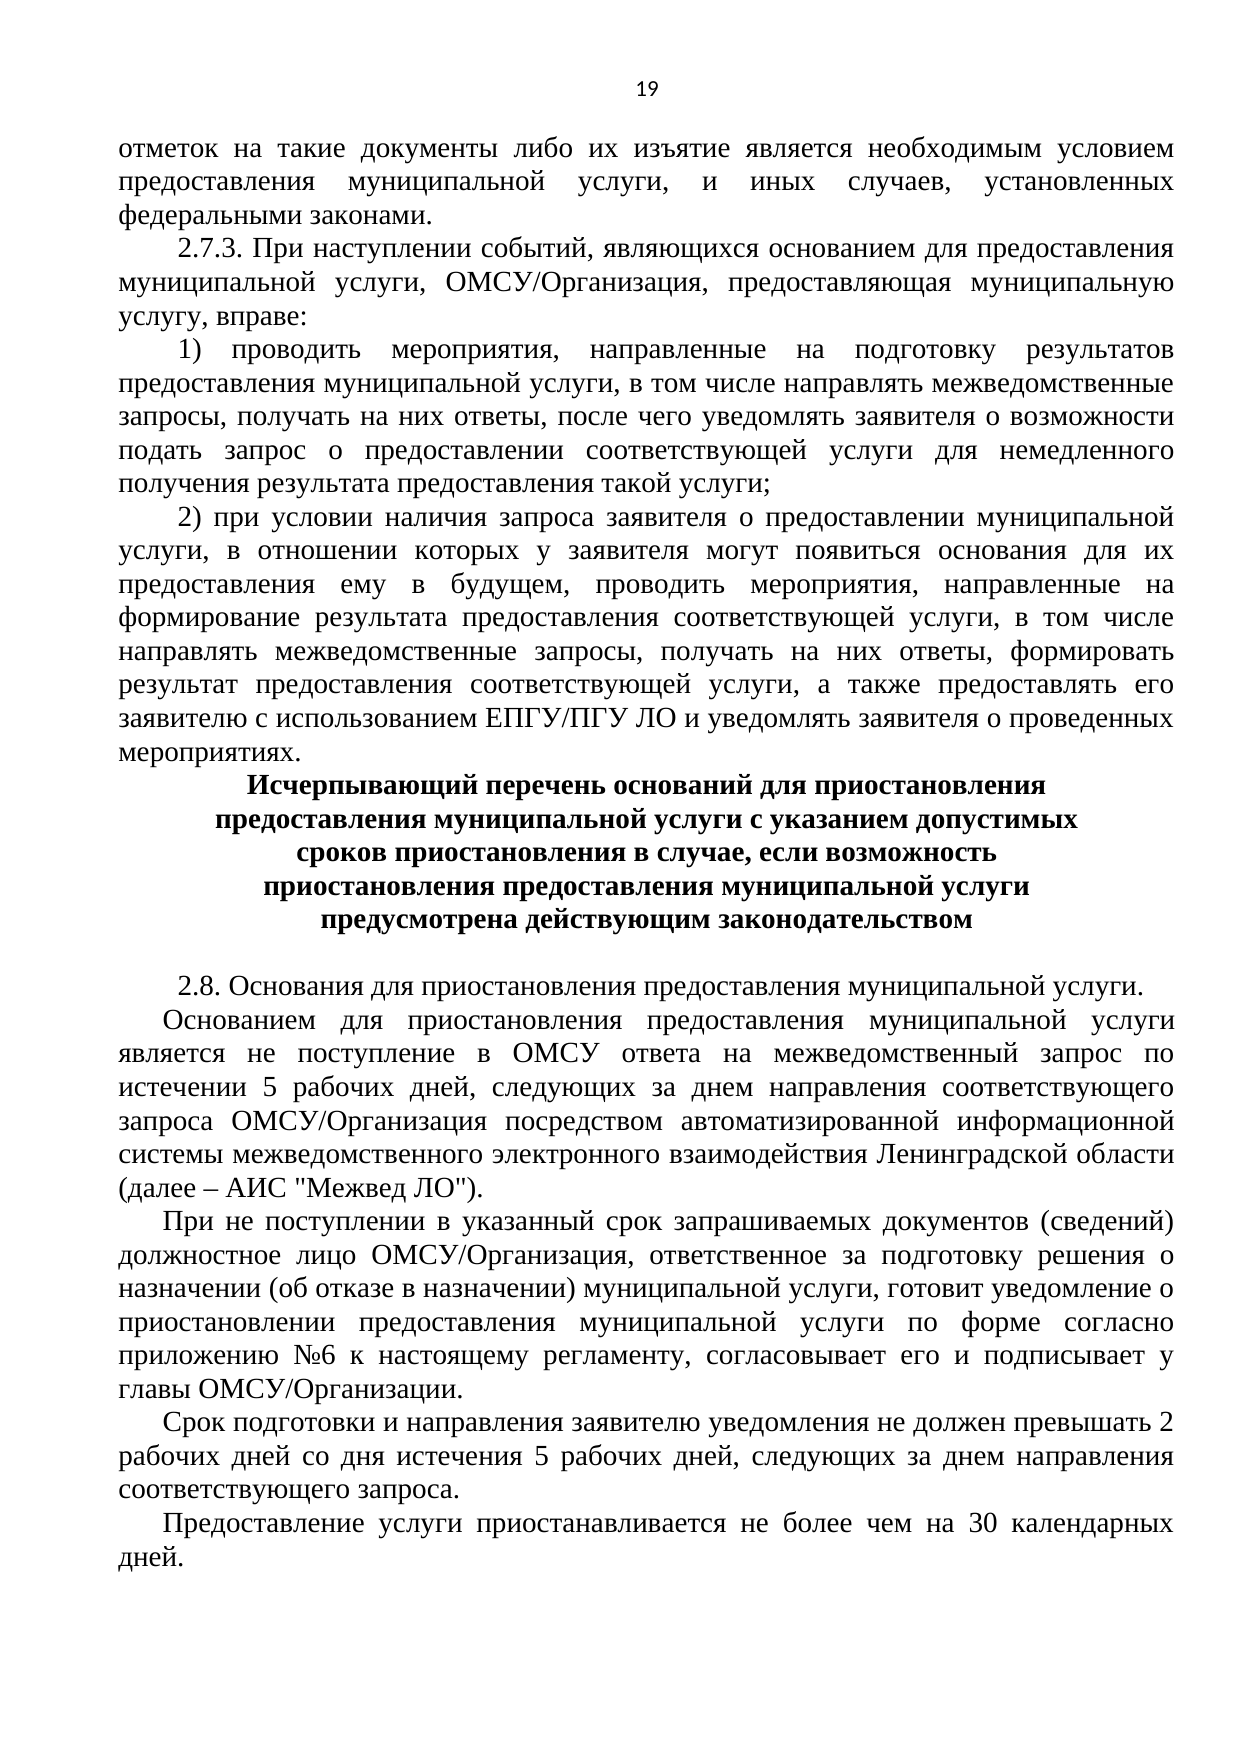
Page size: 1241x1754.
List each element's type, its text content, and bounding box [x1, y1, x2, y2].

text 2) при условии наличия запроса заявителя о предоставлении муниципальной услуги, в отношении которых у заявителя могут появиться основания для их предоставления ему в будущем, проводить мероприятия, направленные на формирование результата предоставления соответствующей услуги, в том числе направлять межведомственные запросы, получать на них ответы, формировать результат предоставления соответствующей услуги, а также предоставлять его заявителю с использованием ЕПГУ/ПГУ ЛО и уведомлять заявителя о проведенных мероприятиях. [118, 499, 1175, 767]
title Исчерпывающий перечень оснований для приостановления [118, 767, 1175, 801]
title приостановления предоставления муниципальной услуги [118, 868, 1175, 901]
title предоставления муниципальной услуги с указанием допустимых [118, 801, 1175, 834]
text Срок подготовки и направления заявителю уведомления не должен превышать 2 рабочих дней со дня истечения 5 рабочих дней, следующих за днем направления соответствующего запроса. [118, 1404, 1175, 1505]
text Предоставление услуги приостанавливается не более чем на 30 календарных дней. [118, 1505, 1175, 1572]
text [118, 130, 1175, 231]
title предусмотрена действующим законодательством [118, 901, 1175, 935]
text Основанием для приостановления предоставления муниципальной услуги является не поступление в ОМСУ ответа на межведомственный запрос по истечении 5 рабочих дней, следующих за днем направления соответствующего запроса ОМСУ/Организация посредством автоматизированной информационной системы межведомственного электронного взаимодействия Ленинградской области (далее – АИС "Межвед ЛО"). [118, 1002, 1175, 1203]
text 2.8. Основания для приостановления предоставления муниципальной услуги. [118, 968, 1175, 1002]
text 2.7.3. При наступлении событий, являющихся основанием для предоставления муниципальной услуги, ОМСУ/Организация, предоставляющая муниципальную услугу, вправе: [118, 231, 1175, 331]
title сроков приостановления в случае, если возможность [118, 834, 1175, 868]
text При не поступлении в указанный срок запрашиваемых документов (сведений) должностное лицо ОМСУ/Организация, ответственное за подготовку решения о назначении (об отказе в назначении) муниципальной услуги, готовит уведомление о приостановлении предоставления муниципальной услуги по форме согласно приложению №6 к настоящему регламенту, согласовывает его и подписывает у главы ОМСУ/Организации. [118, 1203, 1175, 1404]
text 1) проводить мероприятия, направленные на подготовку результатов предоставления муниципальной услуги, в том числе направлять межведомственные запросы, получать на них ответы, после чего уведомлять заявителя о возможности подать запрос о предоставлении соответствующей услуги для немедленного получения результата предоставления такой услуги; [118, 331, 1175, 499]
